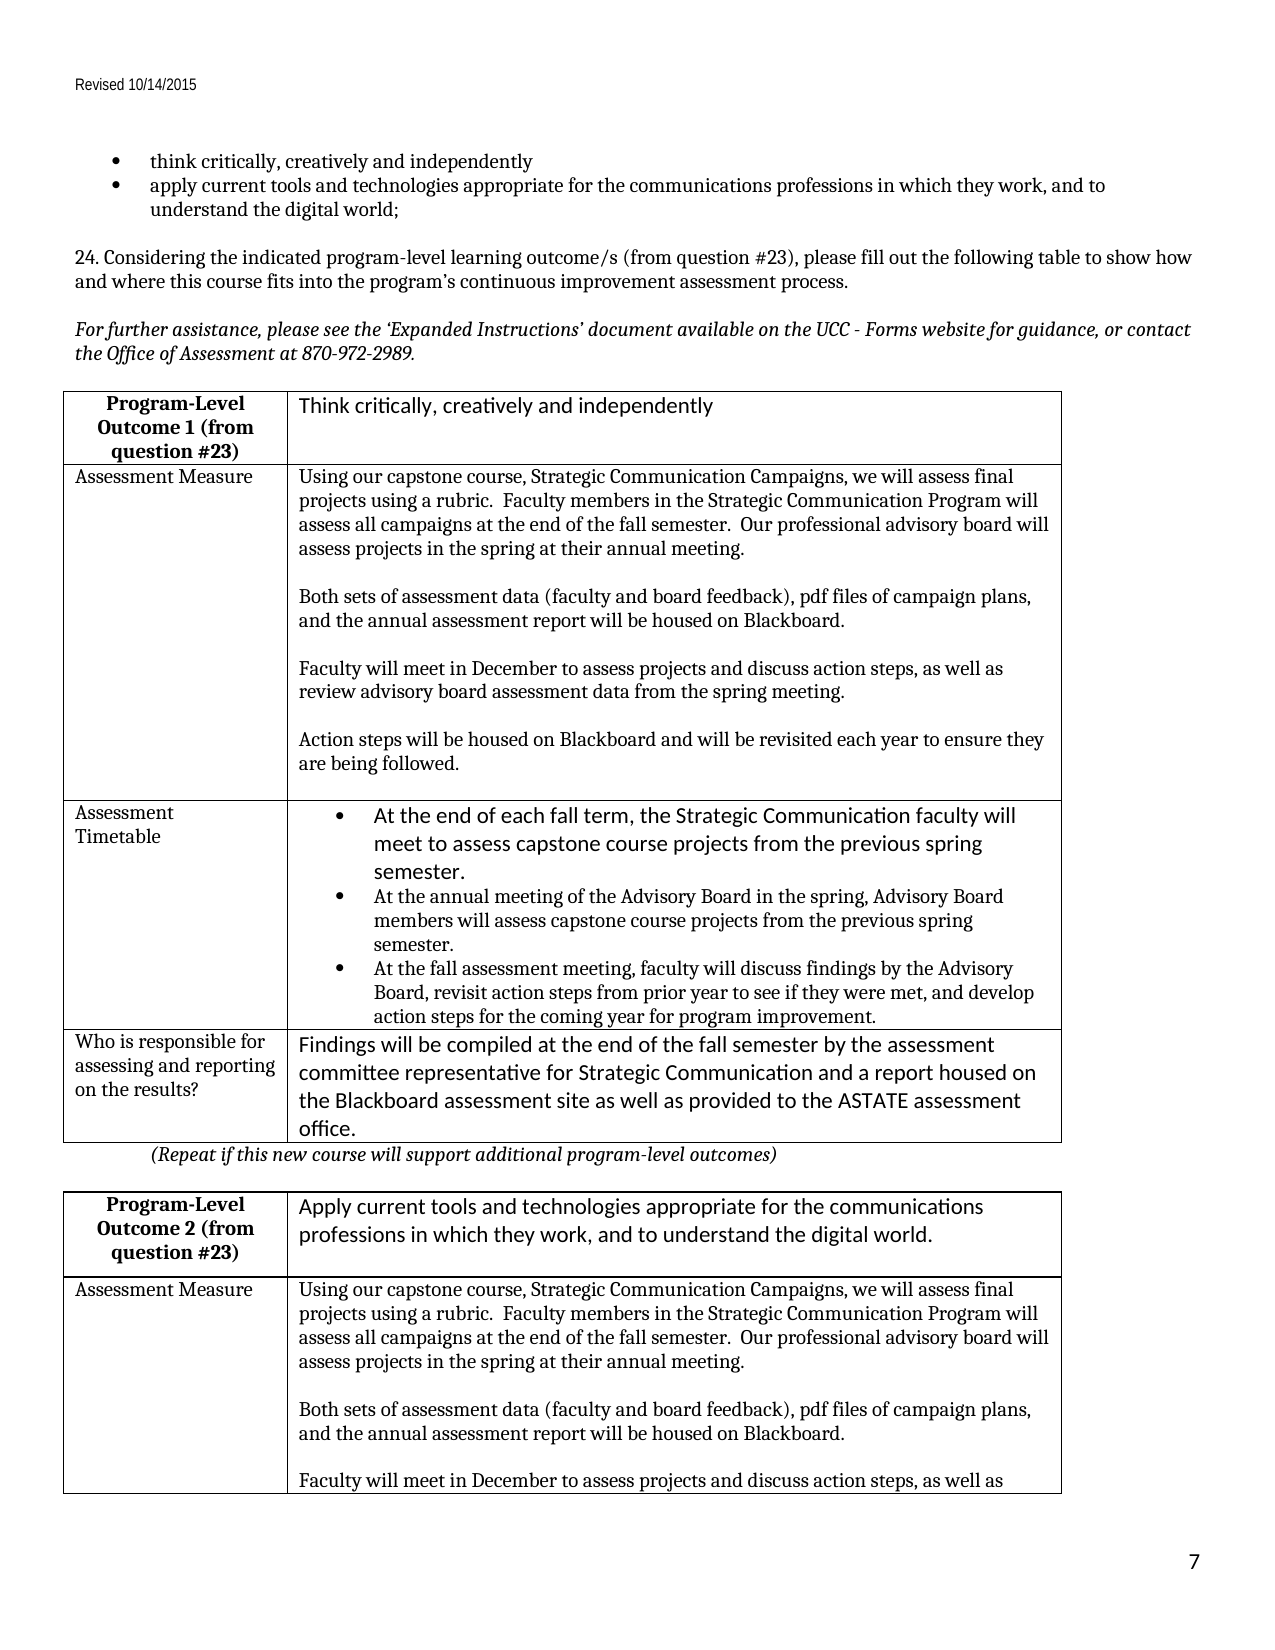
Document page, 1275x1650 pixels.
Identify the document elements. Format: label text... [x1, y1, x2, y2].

text 24. Considering the indicated program-level learning outcome/s (from question #23), please fill out the following table to show how and where this course fits into the program’s continuous improvement assessment process. [75, 246, 1200, 294]
table_header Program-Level Outcome 2 (from question #23) [64, 1193, 287, 1276]
table_cell Assessment Timetable [64, 801, 287, 1029]
table_header Program-Level Outcome 1 (from question #23) [64, 392, 287, 463]
table_cell Assessment Measure [64, 1278, 287, 1493]
list think critically, creatively and independently [112, 150, 1200, 174]
text (Repeat if this new course will support additional program-level outcomes) [75, 1143, 1200, 1167]
list apply current tools and technologies appropriate for the communications professions in which they work, and to understand the digital world; [112, 174, 1200, 222]
table_cell Assessment Measure [64, 465, 287, 800]
text For further assistance, please see the ‘Expanded Instructions’ document available on the UCC - Forms website for guidance, or contact the Office of Assessment at 870-972-2989. [75, 318, 1200, 366]
table_cell Who is responsible for assessing and reporting on the results? [64, 1030, 287, 1142]
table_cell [288, 1278, 1061, 1493]
